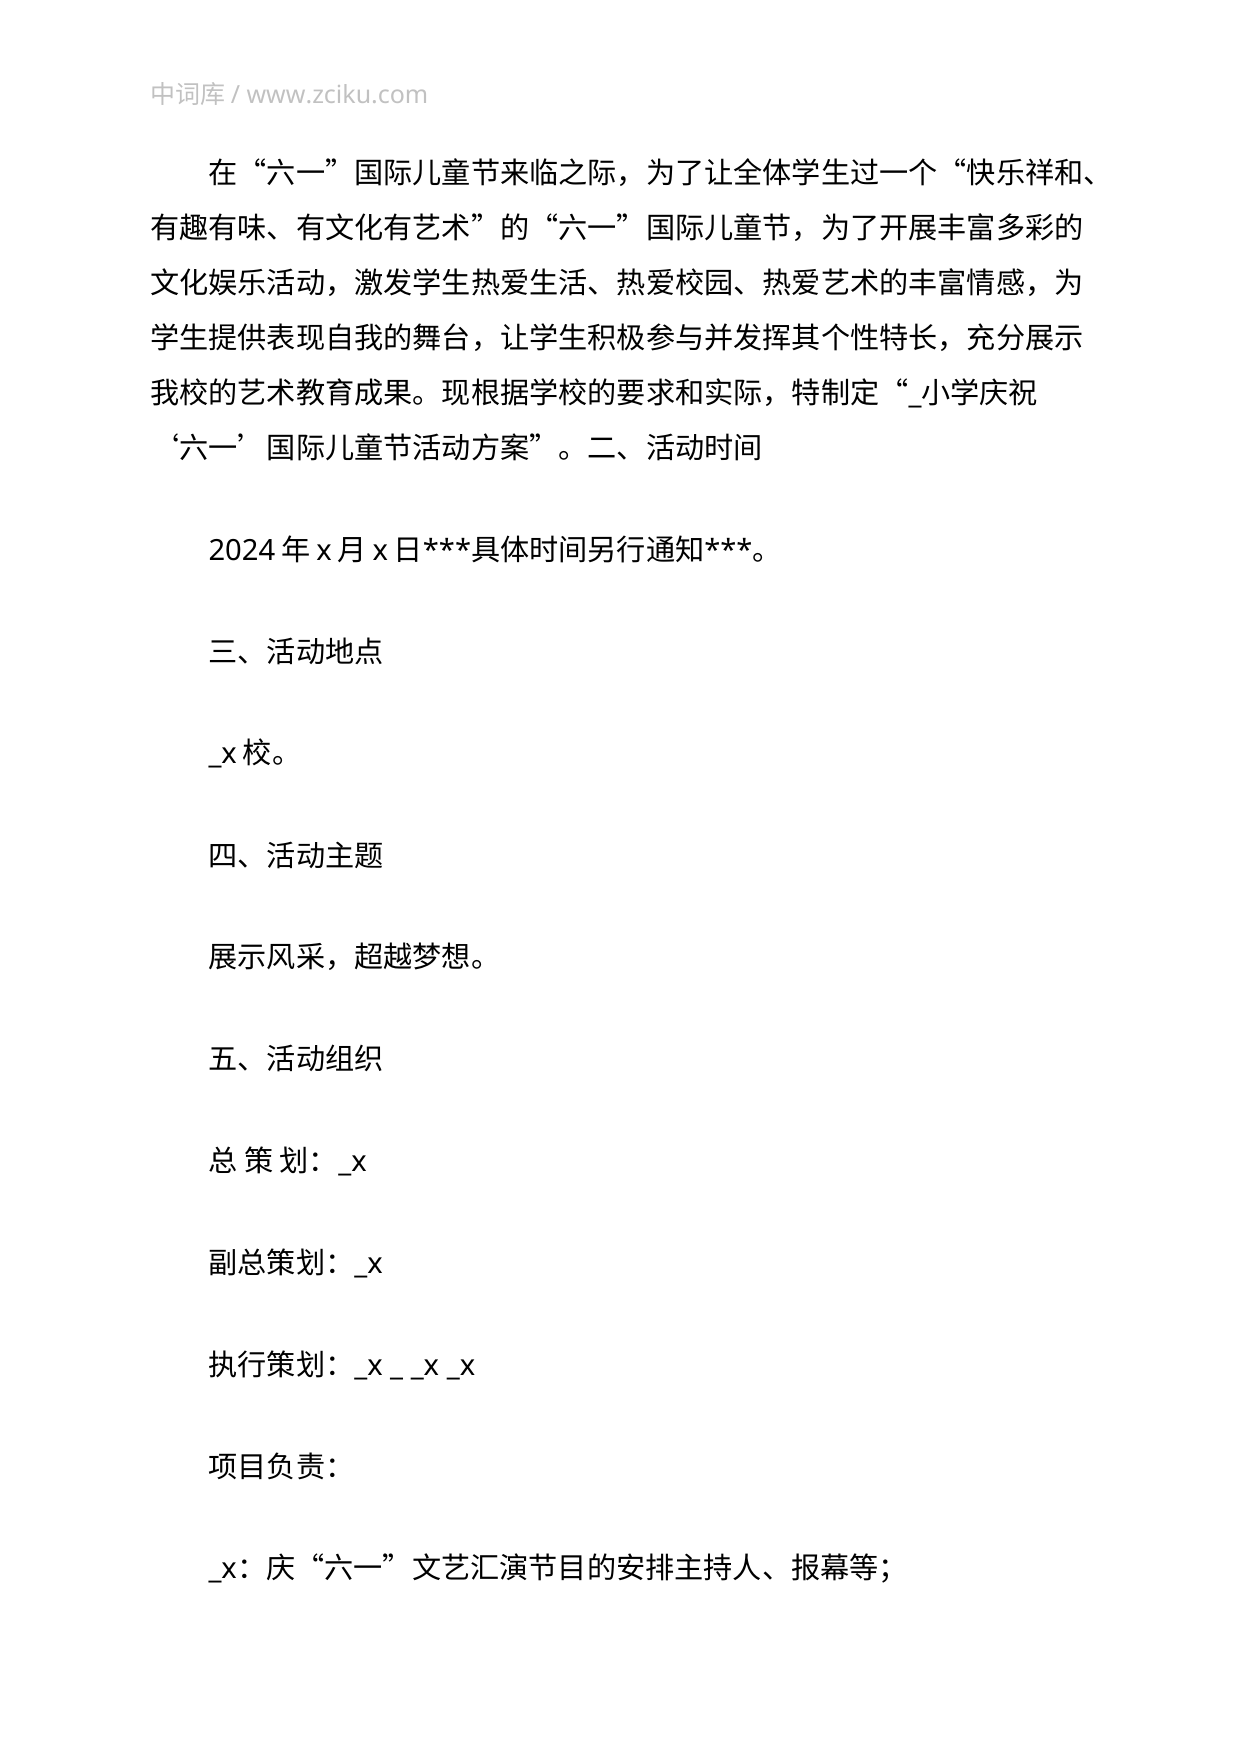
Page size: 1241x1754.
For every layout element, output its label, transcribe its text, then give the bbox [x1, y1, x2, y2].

text 五、活动组织 [150, 1036, 1090, 1078]
text 三、活动地点 [150, 628, 1090, 671]
text 2024年x月x日***具体时间另行通知***。 [150, 526, 1090, 569]
text 执行策划：_x _ _x _x [150, 1341, 1090, 1384]
text 在“六一”国际儿童节来临之际，为了让全体学生过一个“快乐祥和、有趣有味、有文化有艺术”的“六一”国际儿童节，为了开展丰富多彩的文化娱乐活动，激发学生热爱生活、热爱校园、热爱艺术的丰富情感，为学生提供表现自我的舞台，让学生积极参与并发挥其个性特长，充分展示我校的艺术教育成果。现根据学校的要求和实际，特制定“_小学庆祝‘六一’国际儿童节活动方案”。二、活动时间 [150, 150, 1090, 467]
text 副总策划：_x [150, 1239, 1090, 1282]
text 四、活动主题 [150, 832, 1090, 874]
text 项目负责： [150, 1443, 1090, 1486]
text _x校。 [150, 730, 1090, 772]
text _x：庆“六一”文艺汇演节目的安排主持人、报幕等； [150, 1545, 1090, 1587]
text 总 策 划：_x [150, 1137, 1090, 1180]
text 展示风采，超越梦想。 [150, 934, 1090, 976]
